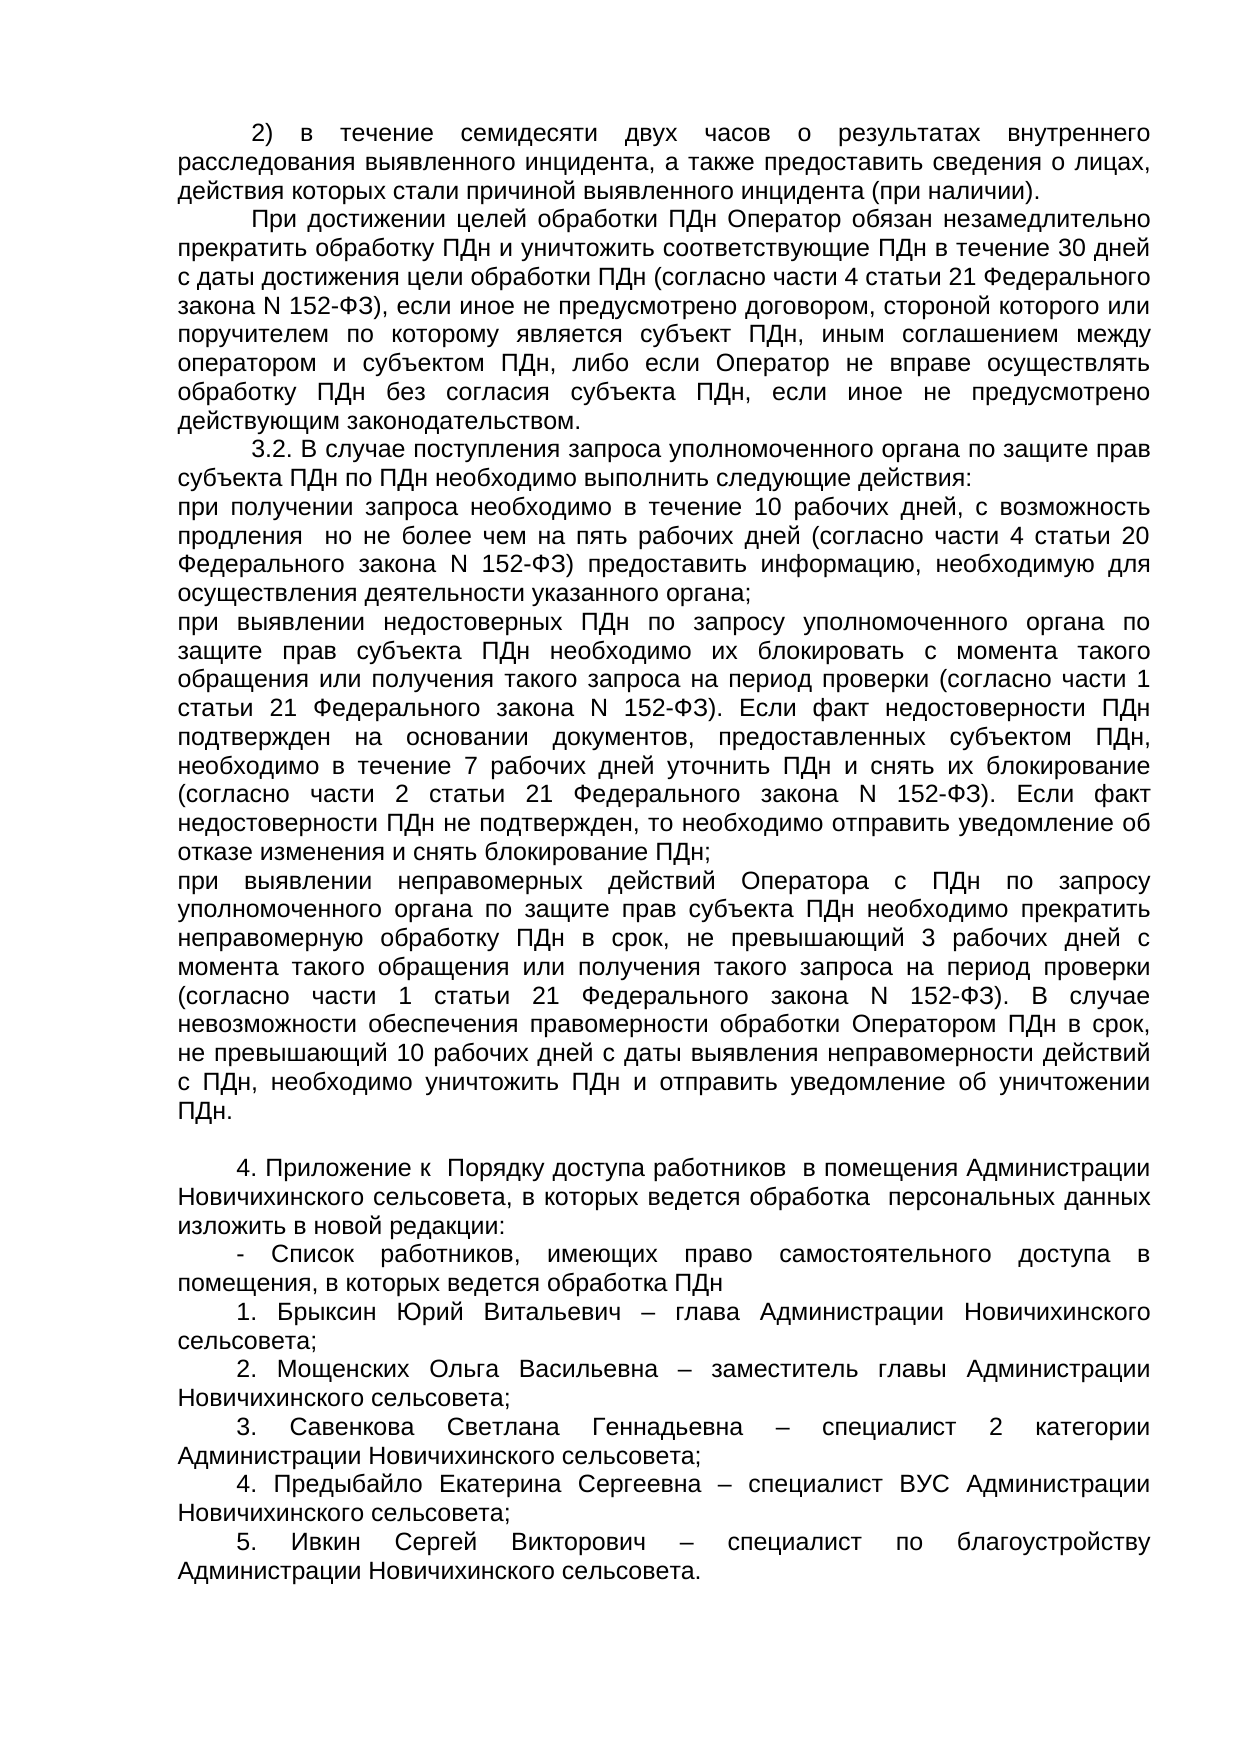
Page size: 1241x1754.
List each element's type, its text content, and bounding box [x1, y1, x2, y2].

text 5. Ивкин Сергей Викторович – специалист по благоустройству Администрации Новичихинского сельсовета. [177, 1527, 1152, 1584]
text 4. Предыбайло Екатерина Сергеевна – специалист ВУС Администрации Новичихинского сельсовета; [177, 1469, 1152, 1527]
text 4. Приложение к Порядку доступа работников в помещения Администрации Новичихинского сельсовета, в которых ведется обработка персональных данных изложить в новой редакции: [177, 1153, 1152, 1239]
text - Список работников, имеющих право самостоятельного доступа в помещения, в которых ведется обработка ПДн [177, 1239, 1152, 1297]
text 3. Савенкова Светлана Геннадьевна – специалист 2 категории Администрации Новичихинского сельсовета; [177, 1412, 1152, 1469]
text 2) в течение семидесяти двух часов о результатах внутреннего расследования выявленного инцидента, а также предоставить сведения о лицах, действия которых стали причиной выявленного инцидента (при наличии). [177, 118, 1152, 204]
text 2. Мощенских Ольга Васильевна – заместитель главы Администрации Новичихинского сельсовета; [177, 1354, 1152, 1412]
text при выявлении неправомерных действий Оператора с ПДн по запросу уполномоченного органа по защите прав субъекта ПДн необходимо прекратить неправомерную обработку ПДн в срок, не превышающий 3 рабочих дней с момента такого обращения или получения такого запроса на период проверки (согласно части 1 статьи 21 Федерального закона N 152-ФЗ). В случае невозможности обеспечения правомерности обработки Оператором ПДн в срок, не превышающий 10 рабочих дней с даты выявления неправомерности действий с ПДн, необходимо уничтожить ПДн и отправить уведомление об уничтожении ПДн. [177, 866, 1152, 1124]
text При достижении целей обработки ПДн Оператор обязан незамедлительно прекратить обработку ПДн и уничтожить соответствующие ПДн в течение 30 дней с даты достижения цели обработки ПДн (согласно части 4 статьи 21 Федерального закона N 152-ФЗ), если иное не предусмотрено договором, стороной которого или поручителем по которому является субъект ПДн, иным соглашением между оператором и субъектом ПДн, либо если Оператор не вправе осуществлять обработку ПДн без согласия субъекта ПДн, если иное не предусмотрено действующим законодательством. [177, 204, 1152, 434]
text при получении запроса необходимо в течение 10 рабочих дней, с возможность продления но не более чем на пять рабочих дней (согласно части 4 статьи 20 Федерального закона N 152-ФЗ) предоставить информацию, необходимую для осуществления деятельности указанного органа; [177, 492, 1152, 607]
text при выявлении недостоверных ПДн по запросу уполномоченного органа по защите прав субъекта ПДн необходимо их блокировать с момента такого обращения или получения такого запроса на период проверки (согласно части 1 статьи 21 Федерального закона N 152-ФЗ). Если факт недостоверности ПДн подтвержден на основании документов, предоставленных субъектом ПДн, необходимо в течение 7 рабочих дней уточнить ПДн и снять их блокирование (согласно части 2 статьи 21 Федерального закона N 152-ФЗ). Если факт недостоверности ПДн не подтвержден, то необходимо отправить уведомление об отказе изменения и снять блокирование ПДн; [177, 607, 1152, 866]
text 1. Брыксин Юрий Витальевич – глава Администрации Новичихинского сельсовета; [177, 1297, 1152, 1354]
text 3.2. В случае поступления запроса уполномоченного органа по защите прав субъекта ПДн по ПДн необходимо выполнить следующие действия: [177, 434, 1152, 492]
